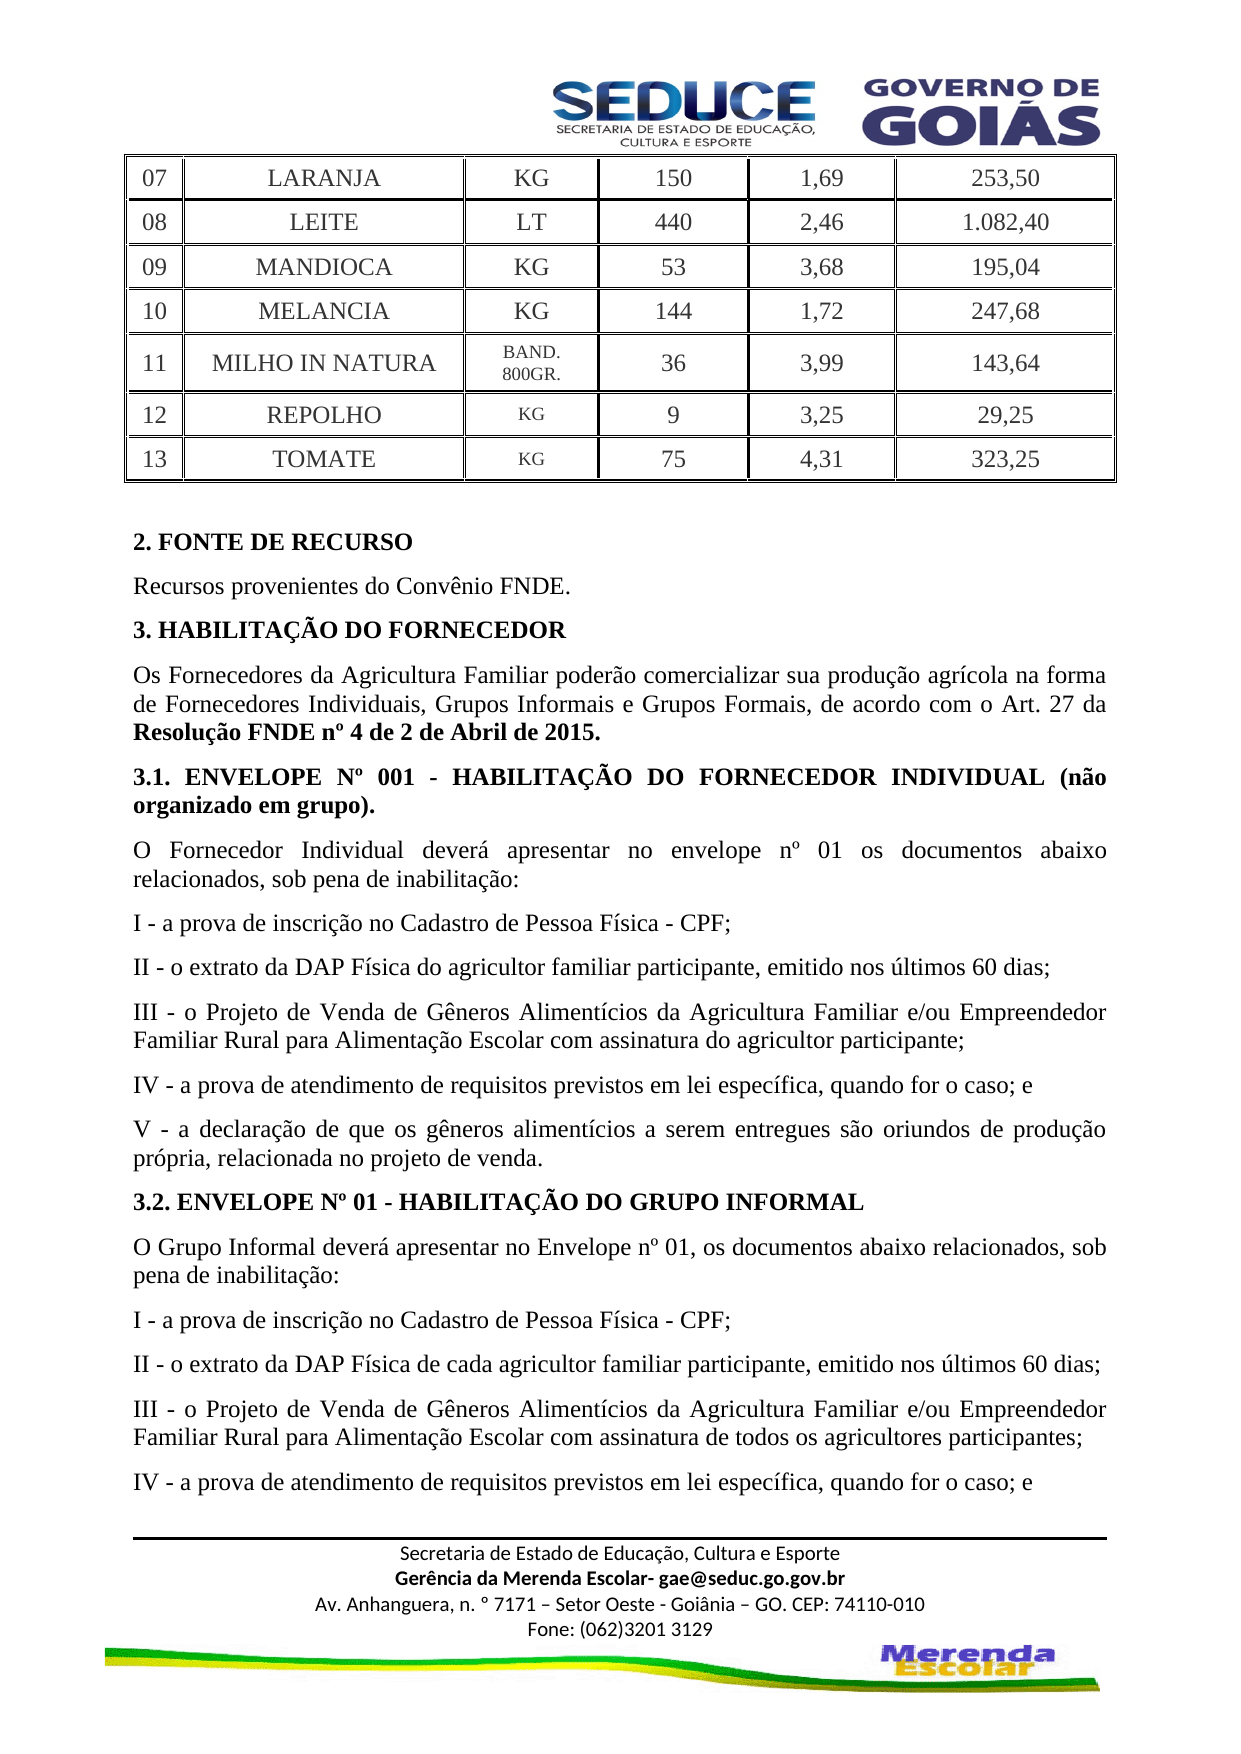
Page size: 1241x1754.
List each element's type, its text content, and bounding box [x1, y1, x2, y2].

text Recursos provenientes do Convênio FNDE. [133, 571, 1107, 600]
table_cell KG [466, 246, 597, 287]
table_cell 3,68 [750, 246, 894, 287]
table_cell 4,31 [748, 438, 896, 479]
table_cell 29,25 [897, 390, 1114, 435]
text 3.2. ENVELOPE Nº 01 - HABILITAÇÃO DO GRUPO INFORMAL [133, 1187, 1107, 1216]
table_cell 53 [600, 246, 747, 287]
picture [552, 73, 1108, 154]
table_cell 08 [125, 198, 182, 242]
table_cell 11 [127, 331, 182, 390]
table_cell 75 [598, 438, 748, 479]
table_cell KG [466, 290, 597, 331]
table_cell BAND. 800GR. [466, 335, 597, 390]
table_cell 195,04 [897, 243, 1114, 287]
table_cell 3,25 [750, 394, 894, 435]
text V - a declaração de que os gêneros alimentícios a serem entregues são oriundos de produção própria, relacionada no projeto de venda. [133, 1114, 1107, 1172]
text II - o extrato da DAP Física do agricultor familiar participante, emitido nos últimos 60 dias; [133, 952, 1107, 981]
table_cell 1,69 [748, 157, 896, 198]
table_cell 440 [600, 201, 747, 242]
table_cell LEITE [185, 201, 463, 242]
text III - o Projeto de Venda de Gêneros Alimentícios da Agricultura Familiar e/ou Empreendedor Familiar Rural para Alimentação Escolar com assinatura do agricultor participante; [133, 997, 1107, 1054]
table_cell 143,64 [897, 331, 1114, 390]
text 3.1. ENVELOPE Nº 001 - HABILITAÇÃO DO FORNECEDOR INDIVIDUAL (não organizado em grupo). [133, 762, 1107, 819]
text II - o extrato da DAP Física de cada agricultor familiar participante, emitido nos últimos 60 dias; [133, 1349, 1107, 1378]
text O Fornecedor Individual deverá apresentar no envelope nº 01 os documentos abaixo relacionados, sob pena de inabilitação: [133, 835, 1107, 892]
table_cell MILHO IN NATURA [185, 335, 463, 390]
table_cell REPOLHO [185, 394, 463, 435]
table_cell 3,99 [750, 335, 894, 390]
table_cell 150 [598, 155, 748, 198]
table_cell MANDIOCA [185, 246, 463, 287]
table_cell 2,46 [750, 201, 894, 242]
table_cell 12 [127, 390, 182, 435]
table_cell TOMATE [184, 438, 464, 479]
text I - a prova de inscrição no Cadastro de Pessoa Física - CPF; [133, 908, 1107, 937]
table_cell 247,68 [896, 287, 1115, 331]
text 3. HABILITAÇÃO DO FORNECEDOR [133, 616, 1107, 644]
table_cell LARANJA [184, 157, 464, 198]
table_cell 1,72 [750, 290, 894, 331]
table_cell 36 [600, 335, 747, 390]
text III - o Projeto de Venda de Gêneros Alimentícios da Agricultura Familiar e/ou Empreendedor Familiar Rural para Alimentação Escolar com assinatura de todos os agricultores participantes; [133, 1394, 1107, 1451]
text 2. FONTE DE RECURSO [133, 527, 1107, 556]
table_cell 9 [600, 394, 747, 435]
table_cell 13 [125, 435, 183, 479]
table_cell LT [466, 201, 597, 242]
table_cell KG [465, 157, 598, 198]
table_cell 09 [127, 243, 182, 287]
text O Grupo Informal deverá apresentar no Envelope nº 01, os documentos abaixo relacionados, sob pena de inabilitação: [133, 1232, 1107, 1289]
table_cell 07 [127, 157, 183, 198]
text Os Fornecedores da Agricultura Familiar poderão comercializar sua produção agrícola na forma de Fornecedores Individuais, Grupos Informais e Grupos Formais, de acordo com o Art. 27 da Resolução FNDE nº 4 de 2 de Abril de 2015. [133, 660, 1107, 746]
table_cell KG [465, 438, 598, 479]
table_cell 253,50 [896, 157, 1114, 198]
text IV - a prova de atendimento de requisitos previstos em lei específica, quando for o caso; e [133, 1467, 1107, 1496]
table_cell MELANCIA [185, 290, 463, 331]
text I - a prova de inscrição no Cadastro de Pessoa Física - CPF; [133, 1305, 1107, 1334]
table_cell 144 [600, 290, 747, 331]
table_cell 10 [125, 287, 183, 331]
table_cell 323,25 [896, 435, 1115, 479]
table_cell 1.082,40 [897, 198, 1115, 242]
table_cell KG [466, 394, 597, 435]
text IV - a prova de atendimento de requisitos previstos em lei específica, quando for o caso; e [133, 1070, 1107, 1099]
